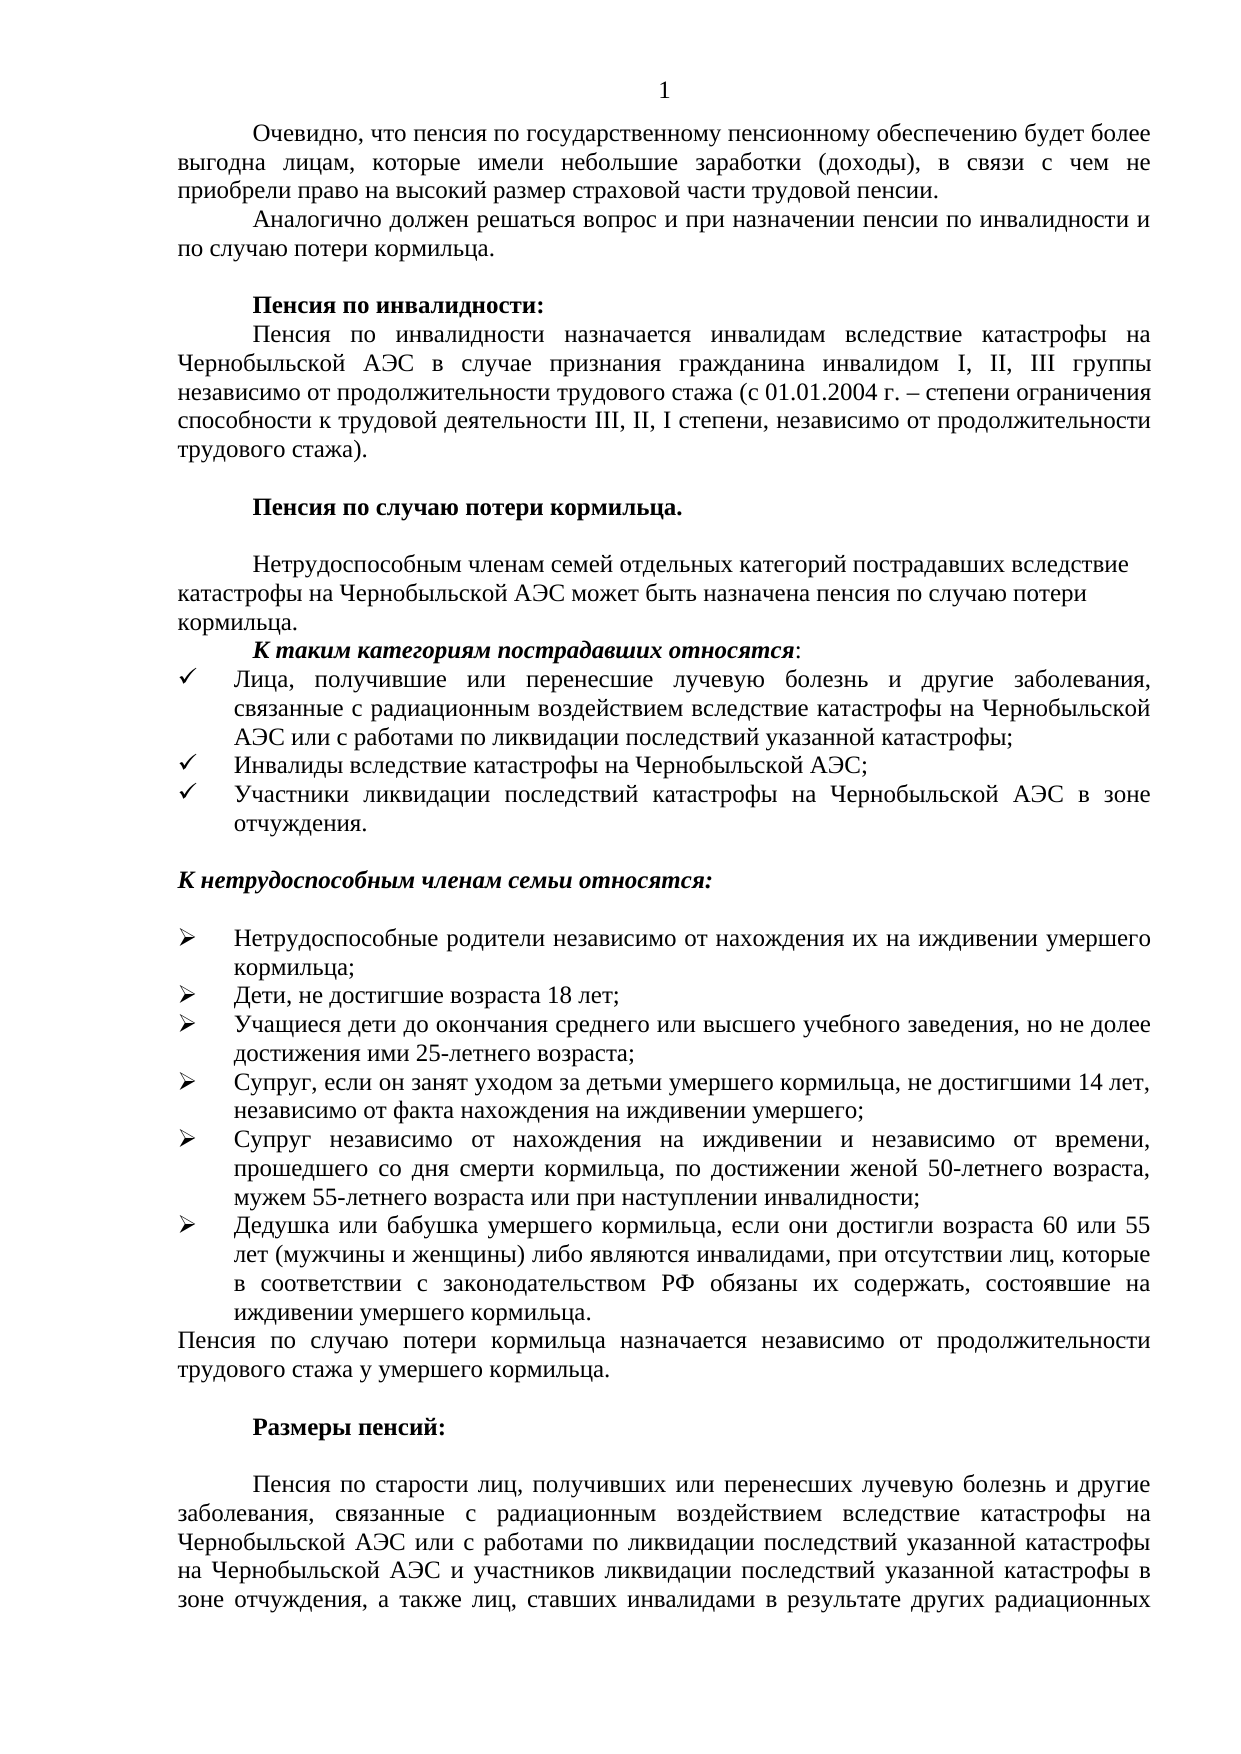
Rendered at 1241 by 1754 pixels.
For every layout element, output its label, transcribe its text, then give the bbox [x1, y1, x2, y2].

text Пенсия по случаю потери кормильца. [177, 492, 1152, 521]
text Нетрудоспособным членам семей отдельных категорий пострадавших вследствие катастрофы на Чернобыльской АЭС может быть назначена пенсия по случаю потери кормильца. [177, 549, 1152, 636]
text Размеры пенсий: [177, 1412, 1152, 1441]
list Дети, не достигшие возраста 18 лет; [177, 981, 1152, 1009]
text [177, 1469, 1152, 1613]
text К таким категориям пострадавших относятся: [177, 636, 1152, 664]
text Аналогично должен решаться вопрос и при назначении пенсии по инвалидности и по случаю потери кормильца. [177, 204, 1152, 262]
text К нетрудоспособным членам семьи относятся: [177, 866, 1152, 894]
text Пенсия по случаю потери кормильца назначается независимо от продолжительности трудового стажа у умершего кормильца. [177, 1326, 1152, 1383]
list Лица, получившие или перенесшие лучевую болезнь и другие заболевания, связанные с радиационным воздействием вследствие катастрофы на Чернобыльской АЭС или с работами по ликвидации последствий указанной катастрофы; [177, 664, 1152, 751]
text Очевидно, что пенсия по государственному пенсионному обеспечению будет более выгодна лицам, которые имели небольшие заработки (доходы), в связи с чем не приобрели право на высокий размер страховой части трудовой пенсии. [177, 118, 1152, 204]
text Пенсия по инвалидности назначается инвалидам вследствие катастрофы на Чернобыльской АЭС в случае признания гражданина инвалидом I, II, III группы независимо от продолжительности трудового стажа (с 01.01.2004 г. – степени ограничения способности к трудовой деятельности III, II, I степени, независимо от продолжительности трудового стажа). [177, 319, 1152, 463]
list Учащиеся дети до окончания среднего или высшего учебного заведения, но не долее достижения ими 25-летнего возраста; [177, 1009, 1152, 1067]
list Дедушка или бабушка умершего кормильца, если они достигли возраста 60 или 55 лет (мужчины и женщины) либо являются инвалидами, при отсутствии лиц, которые в соответствии с законодательством РФ обязаны их содержать, состоявшие на иждивении умершего кормильца. [177, 1211, 1152, 1326]
list Нетрудоспособные родители независимо от нахождения их на иждивении умершего кормильца; [177, 923, 1152, 981]
list Инвалиды вследствие катастрофы на Чернобыльской АЭС; [177, 751, 1152, 779]
list Супруг независимо от нахождения на иждивении и независимо от времени, прошедшего со дня смерти кормильца, по достижении женой 50-летнего возраста, мужем 55-летнего возраста или при наступлении инвалидности; [177, 1124, 1152, 1211]
list Супруг, если он занят уходом за детьми умершего кормильца, не достигшими 14 лет, независимо от факта нахождения на иждивении умершего; [177, 1067, 1152, 1124]
list Участники ликвидации последствий катастрофы на Чернобыльской АЭС в зоне отчуждения. [177, 779, 1152, 837]
text Пенсия по инвалидности: [177, 291, 1152, 319]
